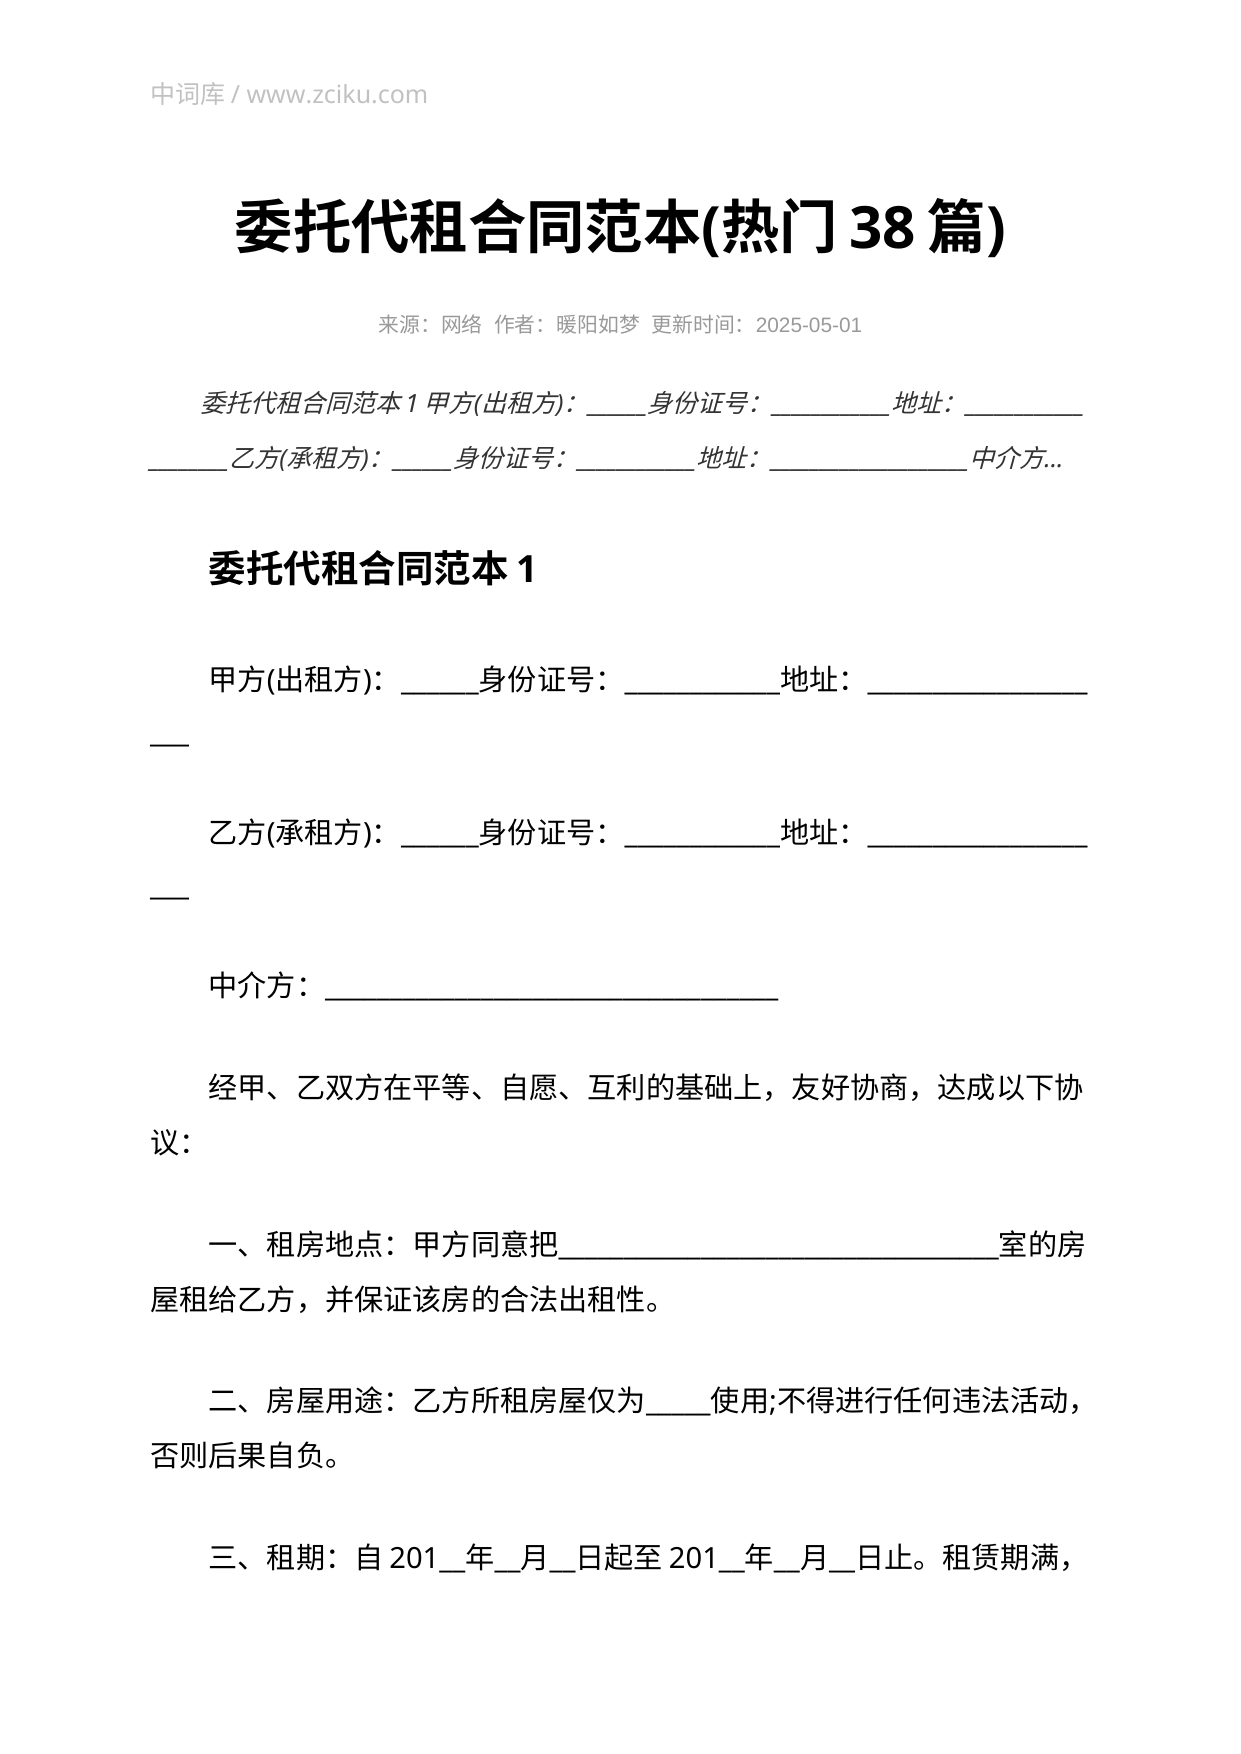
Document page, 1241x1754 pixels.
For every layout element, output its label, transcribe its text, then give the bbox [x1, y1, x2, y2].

text 二、房屋用途：乙方所租房屋仅为_____使用;不得进行任何违法活动，否则后果自负。 [150, 1378, 1090, 1475]
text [150, 1534, 1090, 1577]
text 乙方(承租方)：______身份证号：____________地址：____________________ [150, 810, 1090, 904]
text 委托代租合同范本1 [150, 539, 1090, 594]
text 来源：网络 作者：暖阳如梦 更新时间：2025-05-01 [150, 313, 1090, 337]
text 委托代租合同范本1甲方(出租方)：______身份证号：____________地址：____________________乙方(承租方)：______身份证号：____________地址：____________________中介方... [150, 384, 1090, 474]
text 经甲、乙双方在平等、自愿、互利的基础上，友好协商，达成以下协议： [150, 1064, 1090, 1162]
text 中介方：___________________________________ [150, 962, 1090, 1005]
subtitle 委托代租合同范本(热门38篇) [150, 181, 1090, 266]
text 甲方(出租方)：______身份证号：____________地址：____________________ [150, 657, 1090, 751]
text 一、租房地点：甲方同意把__________________________________室的房屋租给乙方，并保证该房的合法出租性。 [150, 1221, 1090, 1318]
